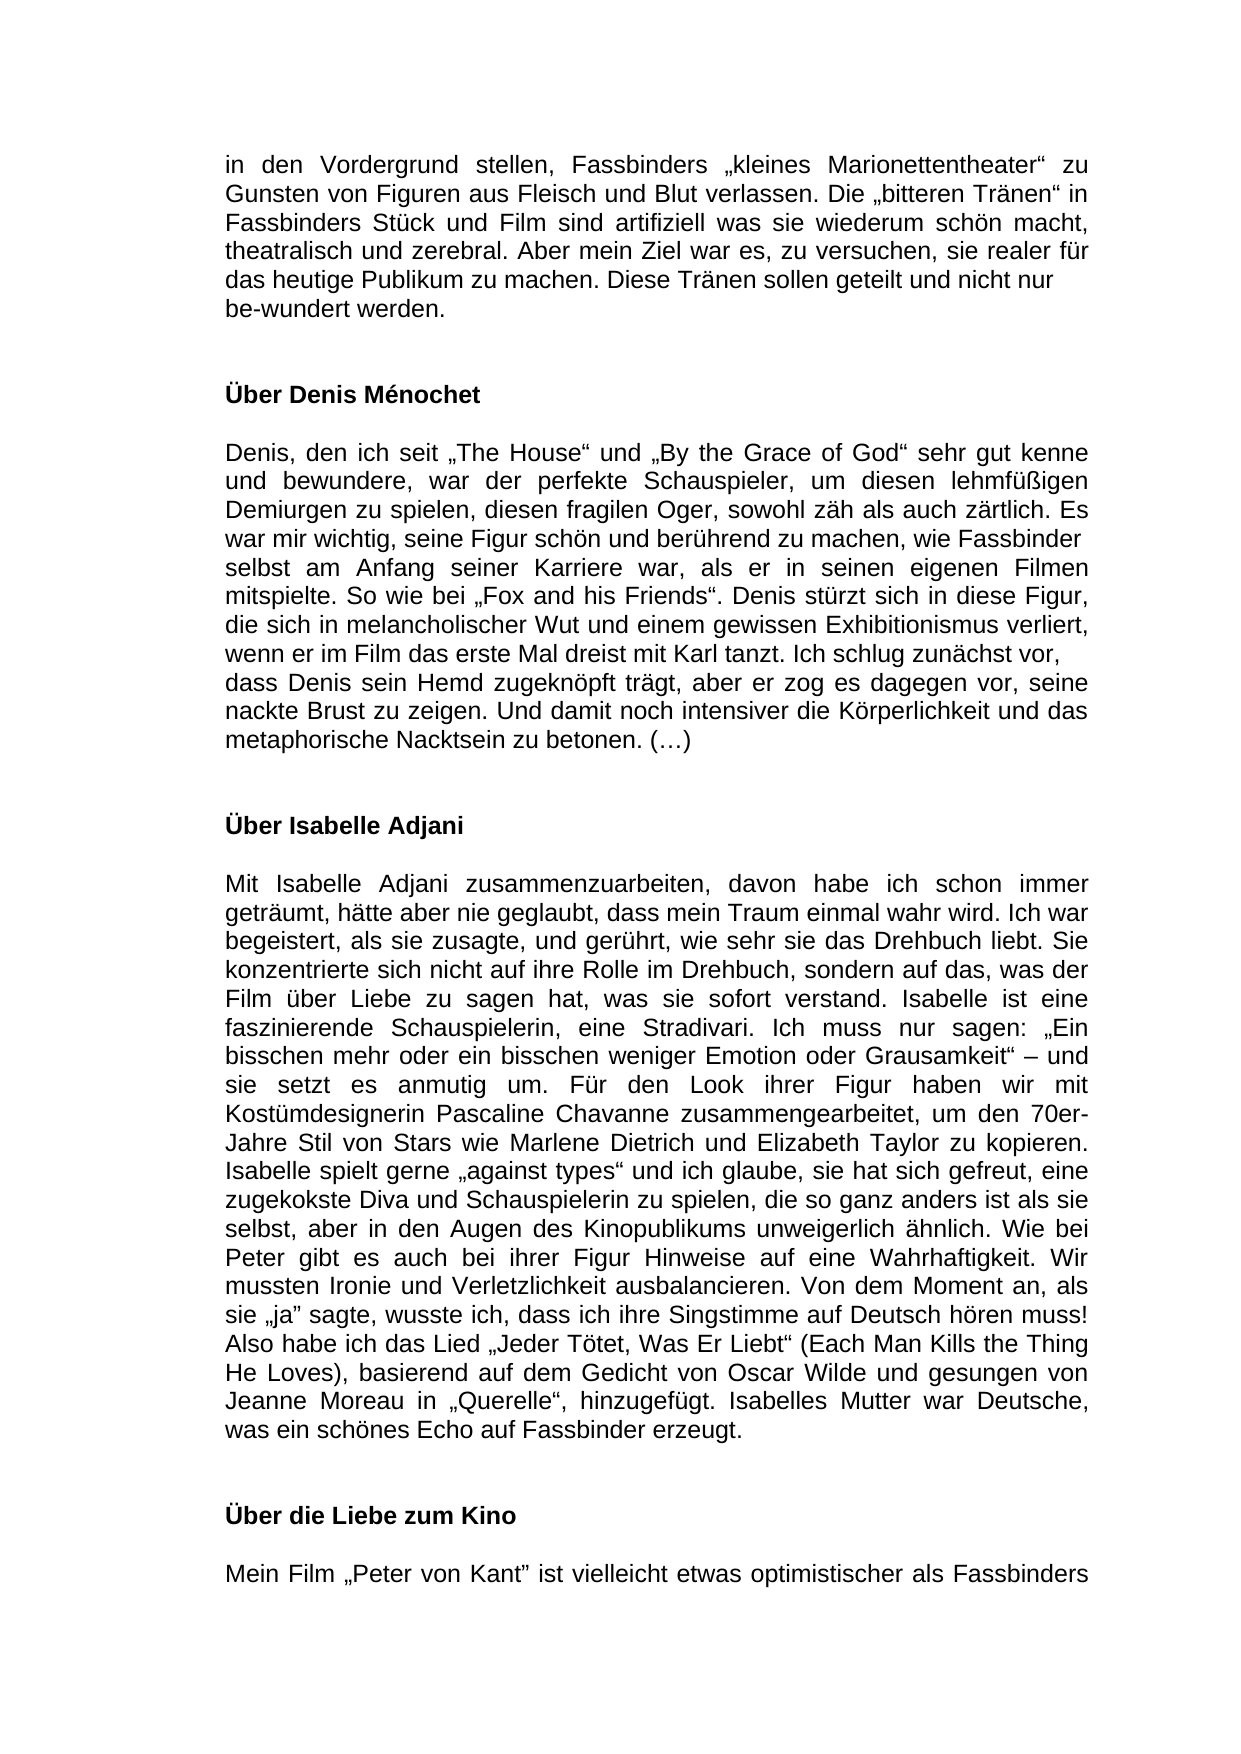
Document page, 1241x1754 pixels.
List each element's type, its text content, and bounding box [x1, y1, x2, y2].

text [225, 150, 1090, 294]
text Über die Liebe zum Kino [225, 1501, 1090, 1530]
text dass Denis sein Hemd zugeknöpft trägt, aber er zog es dagegen vor, seine nackte Brust zu zeigen. Und damit noch intensiver die Körperlichkeit und das metaphorische Nacktsein zu betonen. (…) [225, 667, 1090, 754]
text selbst am Anfang seiner Karriere war, als er in seinen eigenen Filmen mitspielte. So wie bei „Fox and his Friends“. Denis stürzt sich in diese Figur, die sich in melancholischer Wut und einem gewissen Exhibitionismus verliert, wenn er im Film das erste Mal dreist mit Karl tanzt. Ich schlug zunächst vor, [225, 552, 1090, 667]
text be-wundert werden. [225, 294, 1090, 322]
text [225, 1559, 1090, 1587]
text Denis, den ich seit „The House“ und „By the Grace of God“ sehr gut kenne und bewundere, war der perfekte Schauspieler, um diesen lehmfüßigen Demiurgen zu spielen, diesen fragilen Oger, sowohl zäh als auch zärtlich. Es war mir wichtig, seine Figur schön und berührend zu machen, wie Fassbinder [225, 437, 1090, 552]
text Mit Isabelle Adjani zusammenzuarbeiten, davon habe ich schon immer geträumt, hätte aber nie geglaubt, dass mein Traum einmal wahr wird. Ich war begeistert, als sie zusagte, und gerührt, wie sehr sie das Drehbuch liebt. Sie konzentrierte sich nicht auf ihre Rolle im Drehbuch, sondern auf das, was der Film über Liebe zu sagen hat, was sie sofort verstand. Isabelle ist eine faszinierende Schauspielerin, eine Stradivari. Ich muss nur sagen: „Ein bisschen mehr oder ein bisschen weniger Emotion oder Grausamkeit“ – und sie setzt es anmutig um. Für den Look ihrer Figur haben wir mit Kostümdesignerin Pascaline Chavanne zusammengearbeitet, um den 70er- Jahre Stil von Stars wie Marlene Dietrich und Elizabeth Taylor zu kopieren. Isabelle spielt gerne „against types“ und ich glaube, sie hat sich gefreut, eine zugekokste Diva und Schauspielerin zu spielen, die so ganz anders ist als sie selbst, aber in den Augen des Kinopublikums unweigerlich ähnlich. Wie bei Peter gibt es auch bei ihrer Figur Hinweise auf eine Wahrhaftigkeit. Wir mussten Ironie und Verletzlichkeit ausbalancieren. Von dem Moment an, als sie „ja” sagte, wusste ich, dass ich ihre Singstimme auf Deutsch hören muss! Also habe ich das Lied „Jeder Tötet, Was Er Liebt“ (Each Man Kills the Thing He Loves), basierend auf dem Gedicht von Oscar Wilde und gesungen von Jeanne Moreau in „Querelle“, hinzugefügt. Isabelles Mutter war Deutsche, was ein schönes Echo auf Fassbinder erzeugt. [225, 869, 1090, 1444]
text Über Denis Ménochet [225, 380, 1090, 409]
text Über Isabelle Adjani [225, 811, 1090, 840]
